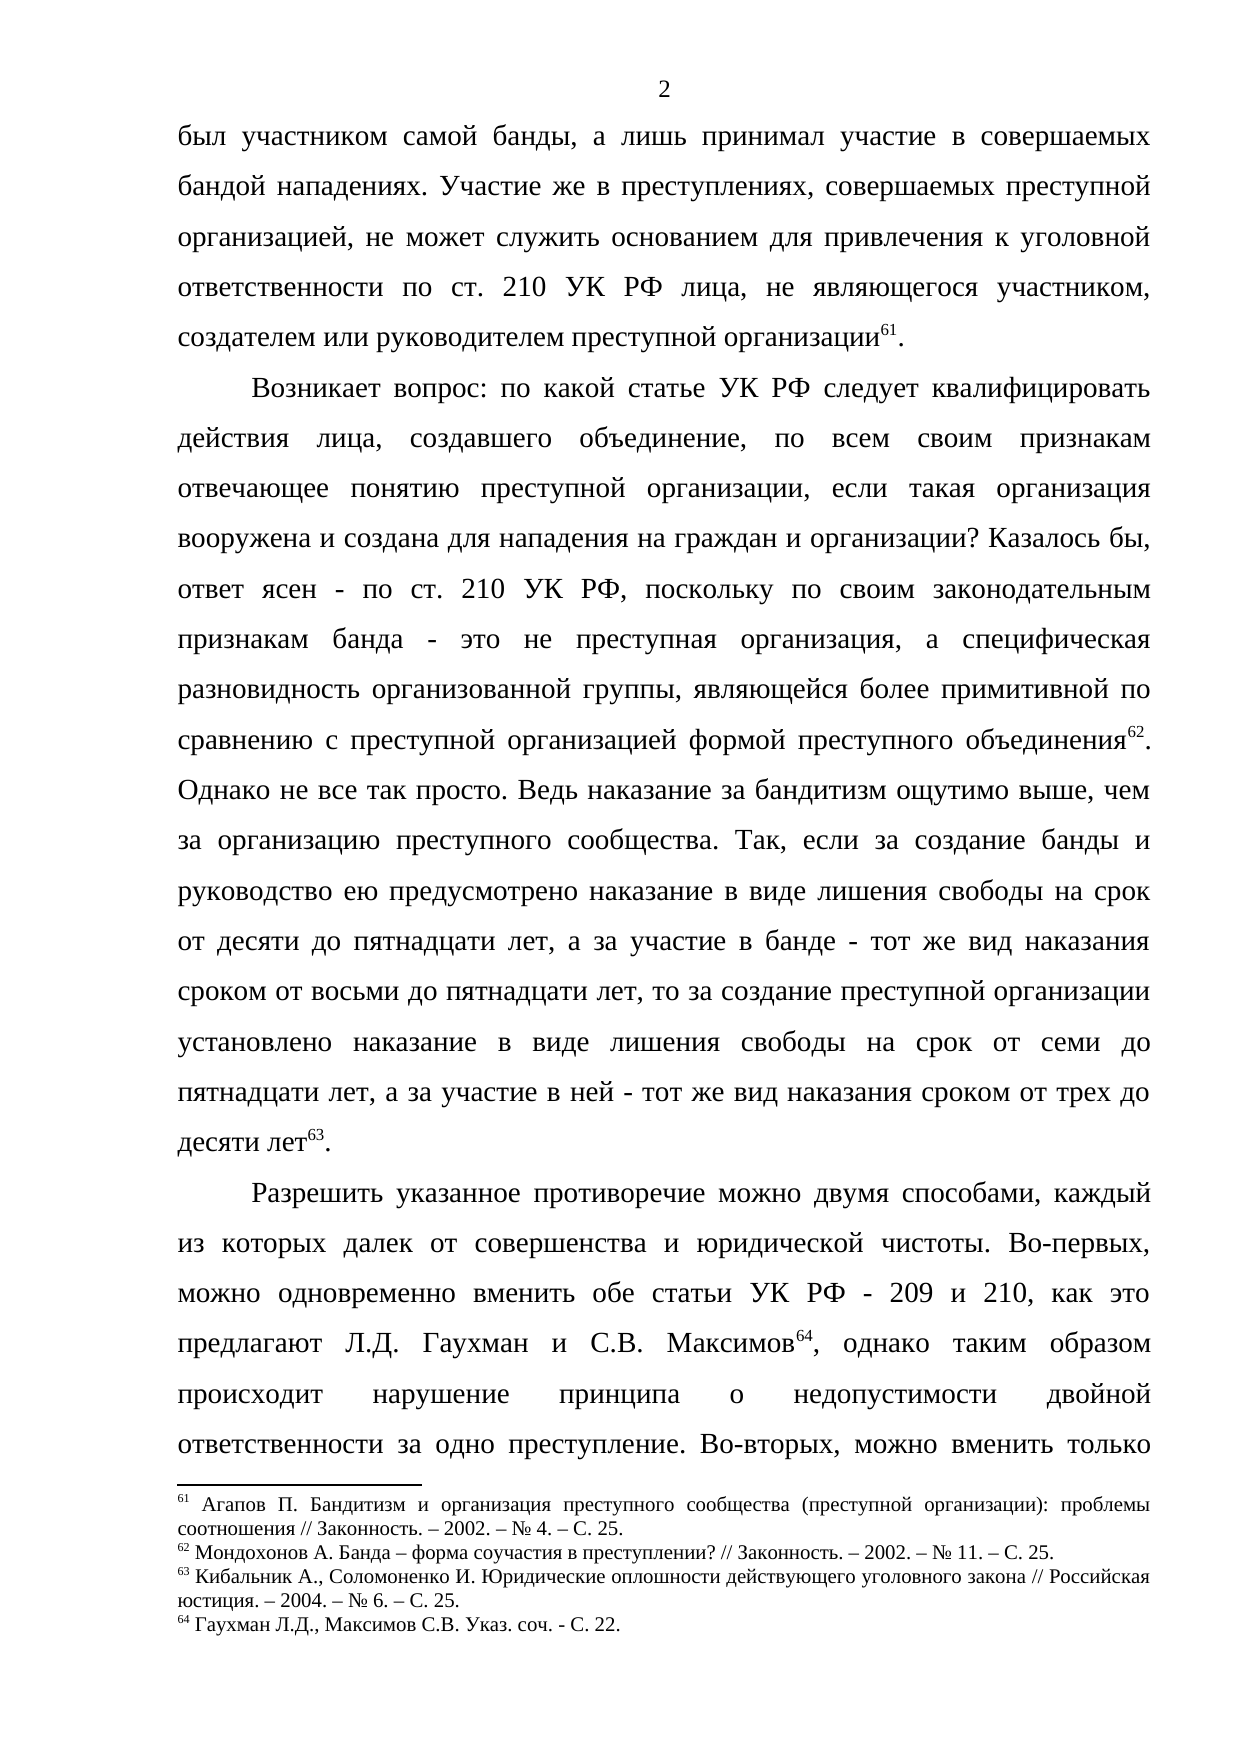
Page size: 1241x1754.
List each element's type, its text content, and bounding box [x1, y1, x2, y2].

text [177, 118, 1152, 353]
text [177, 1175, 1152, 1460]
text Возникает вопрос: по какой статье УК РФ следует квалифицировать действия лица, создавшего объединение, по всем своим признакам отвечающее понятию преступной организации, если такая организация вооружена и создана для нападения на граждан и организации? Казалось бы, ответ ясен - по ст. 210 УК РФ, поскольку по своим законодательным признакам банда - это не преступная организация, а специфическая разновидность организованной группы, являющейся более примитивной по сравнению с преступной организацией формой преступного объединения. Однако не все так просто. Ведь наказание за бандитизм ощутимо выше, чем за организацию преступного сообщества. Так, если за создание банды и руководство ею предусмотрено наказание в виде лишения свободы на срок от десяти до пятнадцати лет, а за участие в банде - тот же вид наказания сроком от восьми до пятнадцати лет, то за создание преступной организации установлено наказание в виде лишения свободы на срок от семи до пятнадцати лет, а за участие в ней - тот же вид наказания сроком от трех до десяти лет. [177, 370, 1152, 1158]
